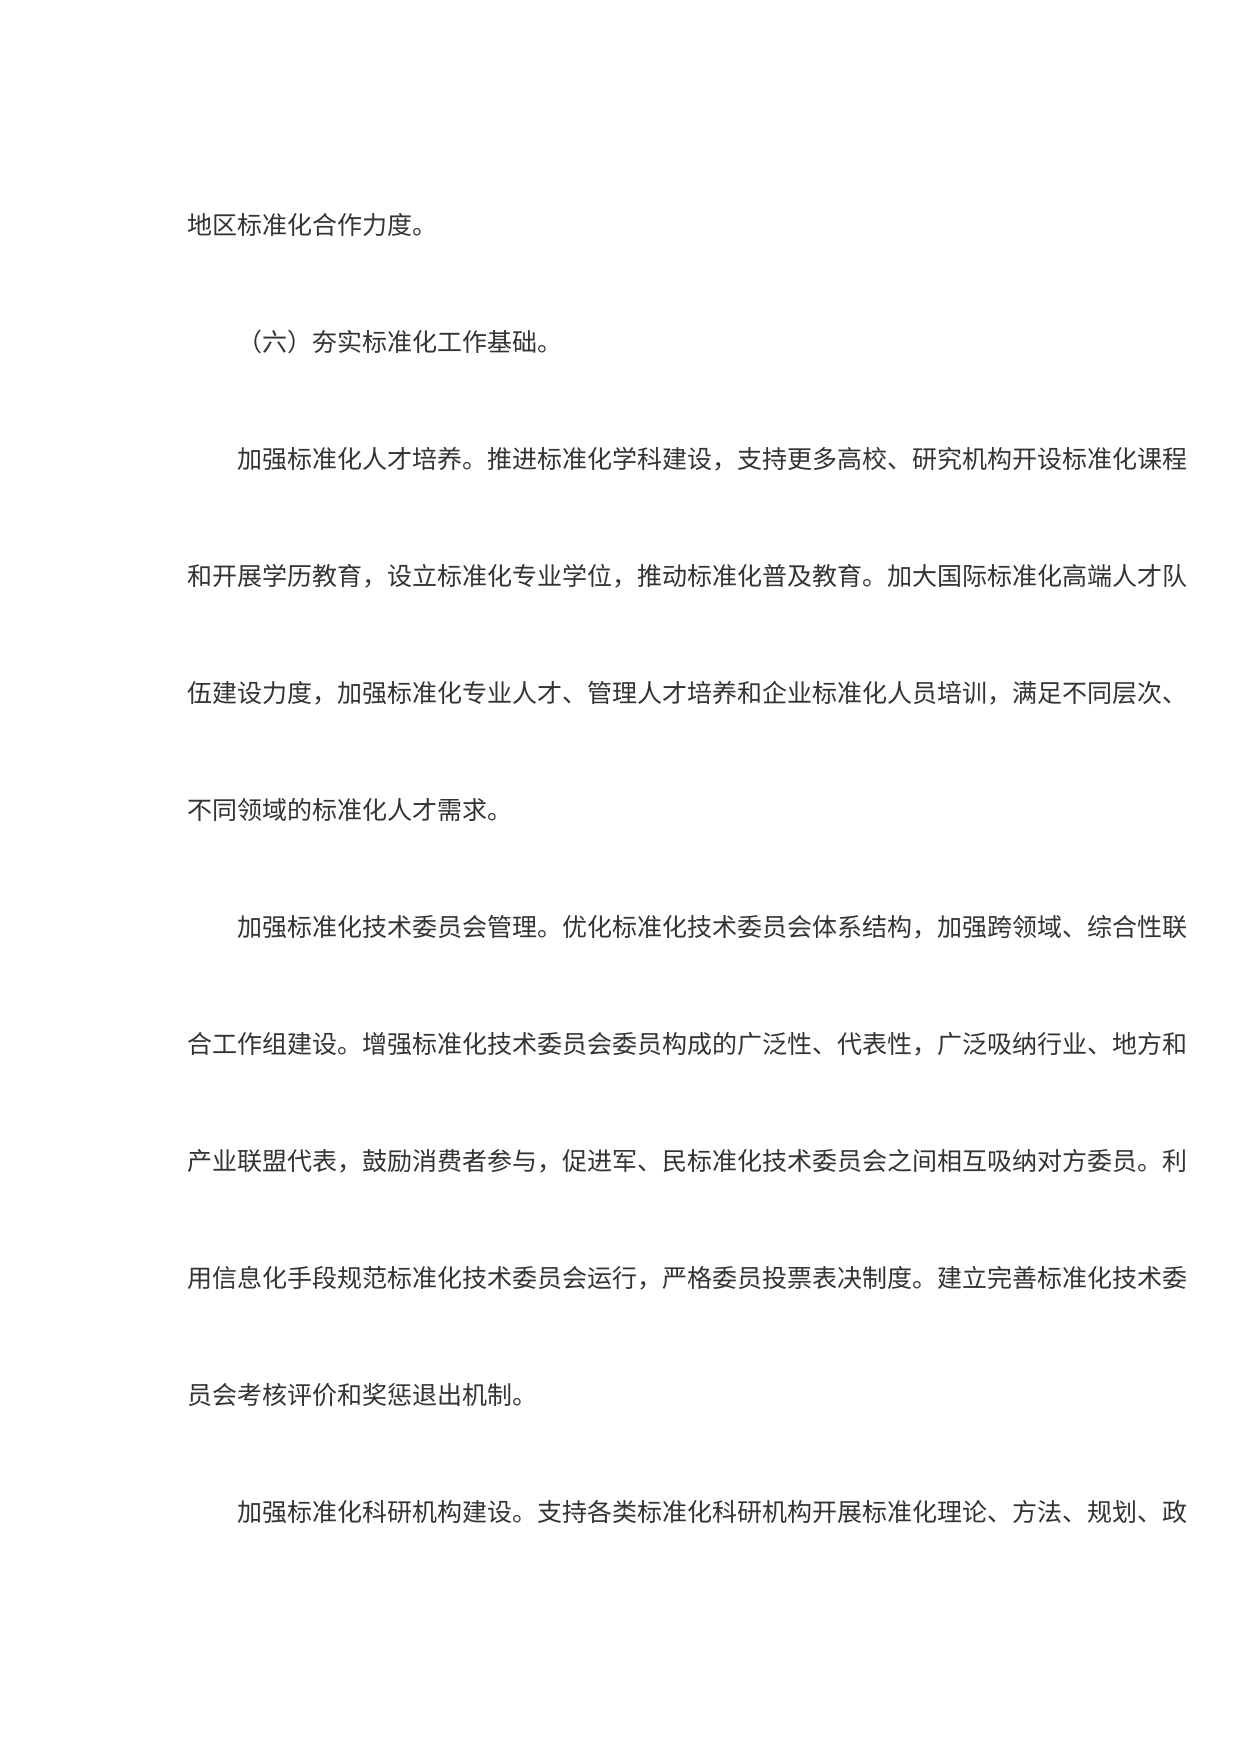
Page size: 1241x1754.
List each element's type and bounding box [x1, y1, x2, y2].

table_header [188, 162, 1203, 1592]
